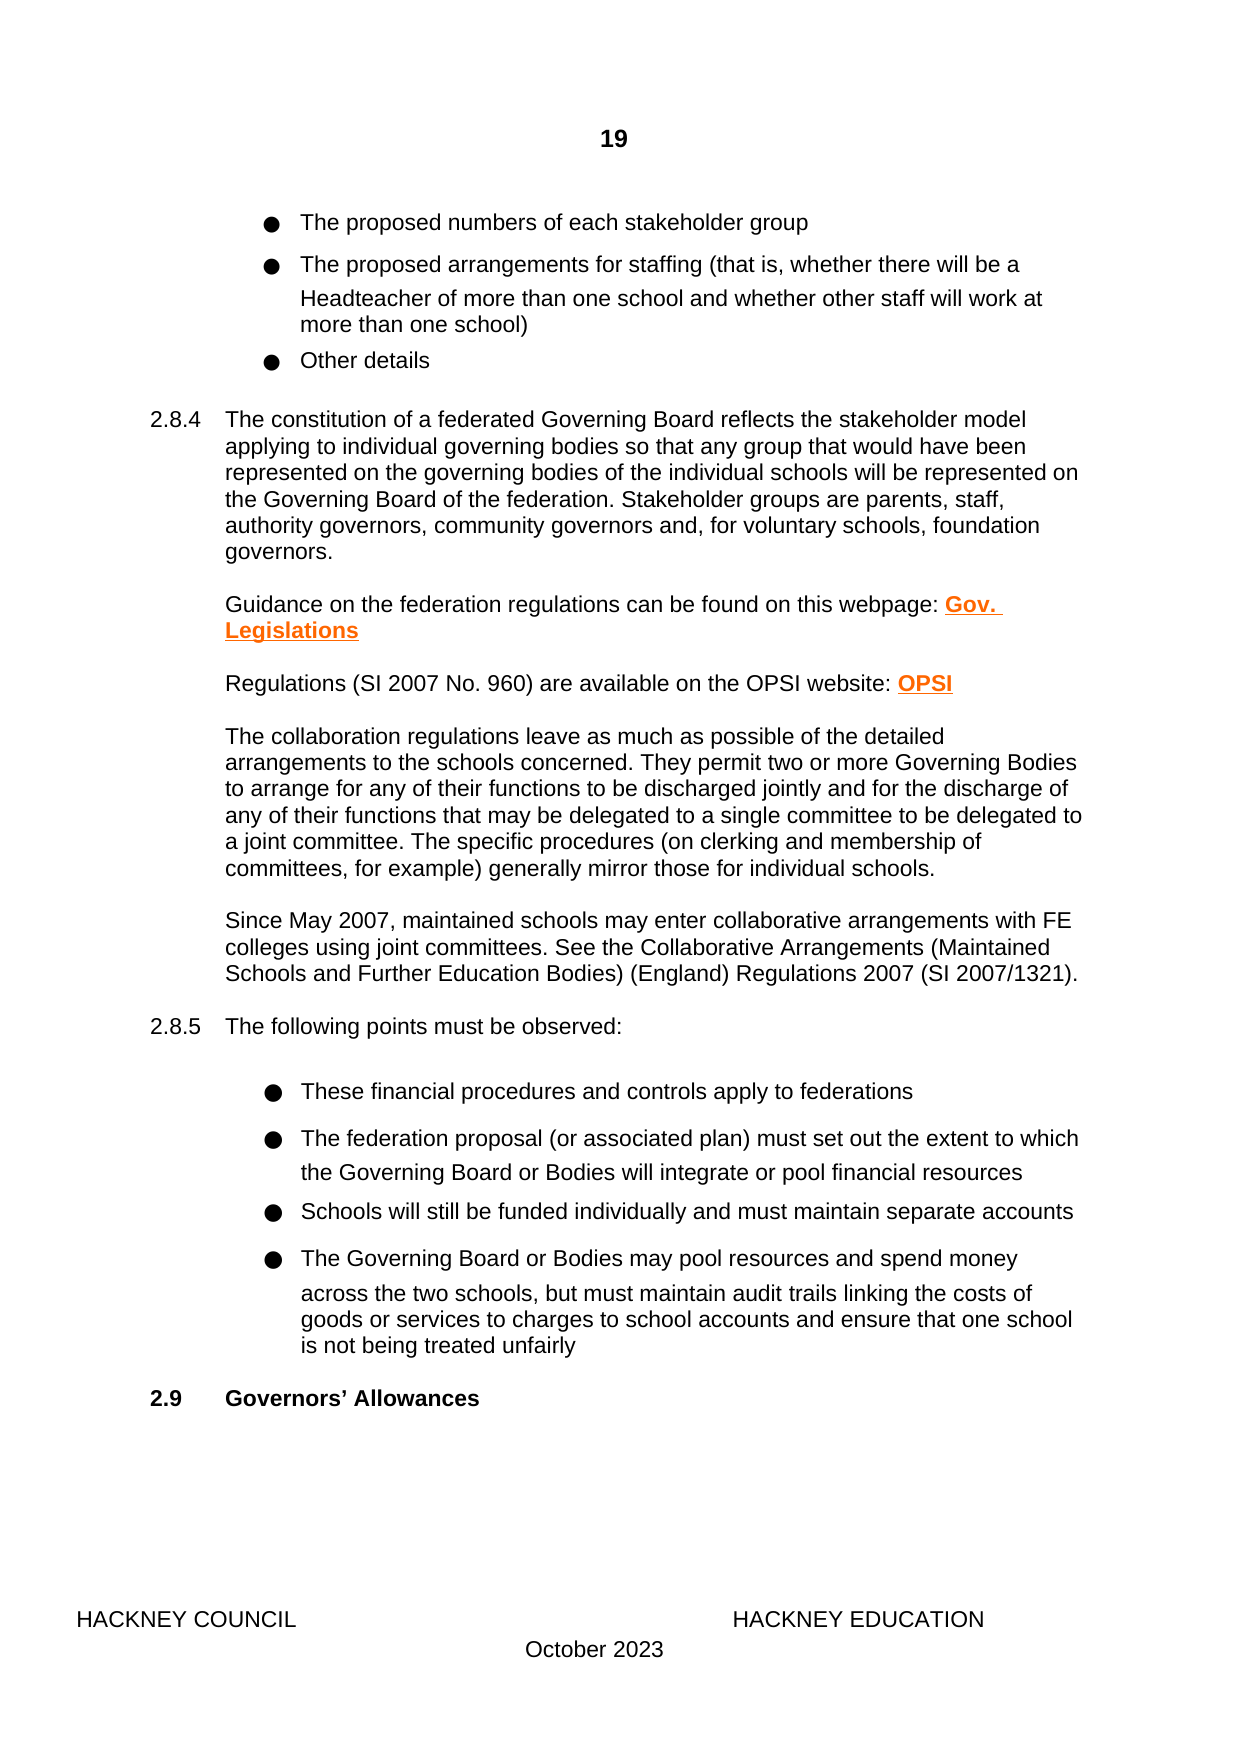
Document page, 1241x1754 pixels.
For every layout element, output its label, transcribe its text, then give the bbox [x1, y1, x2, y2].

text The collaboration regulations leave as much as possible of the detailed arrangements to the schools concerned. They permit two or more Governing Bodies to arrange for any of their functions to be discharged jointly and for the discharge of any of their functions that may be delegated to a single committee to be delegated to a joint committee. The specific procedures (on clerking and membership of committees, for example) generally mirror those for individual schools. [225, 723, 1090, 881]
list Other details [262, 337, 1090, 380]
list The proposed numbers of each stakeholder group [262, 199, 1090, 242]
text Guidance on the federation regulations can be found on this webpage: Gov. Legislations [225, 591, 1090, 644]
list The federation proposal (or associated plan) must set out the extent to which the Governing Board or Bodies will integrate or pool financial resources [263, 1112, 1090, 1186]
list The Governing Board or Bodies may pool resources and spend money across the two schools, but must maintain audit trails linking the costs of goods or services to charges to school accounts and ensure that one school is not being treated unfairly [263, 1233, 1090, 1359]
text 2.8.4 The constitution of a federated Governing Board reflects the stakeholder model applying to individual governing bodies so that any group that would have been represented on the governing bodies of the individual schools will be represented on the Governing Board of the federation. Stakeholder groups are parents, staff, authority governors, community governors and, for voluntary schools, foundation governors. [150, 406, 1090, 564]
text Regulations (SI 2007 No. 960) are available on the OPSI website: OPSI [150, 670, 1090, 696]
list The proposed arrangements for staffing (that is, whether there will be a Headteacher of more than one school and whether other staff will work at more than one school) [262, 242, 1090, 337]
text 2.8.5 The following points must be observed: [150, 1013, 1090, 1039]
list These financial procedures and controls apply to federations [263, 1065, 1090, 1112]
text Since May 2007, maintained schools may enter collaborative arrangements with FE colleges using joint committees. See the Collaborative Arrangements (Maintained Schools and Further Education Bodies) (England) Regulations 2007 (SI 2007/1321). [225, 907, 1090, 986]
text 2.9 Governors’ Allowances [150, 1385, 1090, 1411]
list Schools will still be funded individually and must maintain separate accounts [263, 1186, 1090, 1233]
